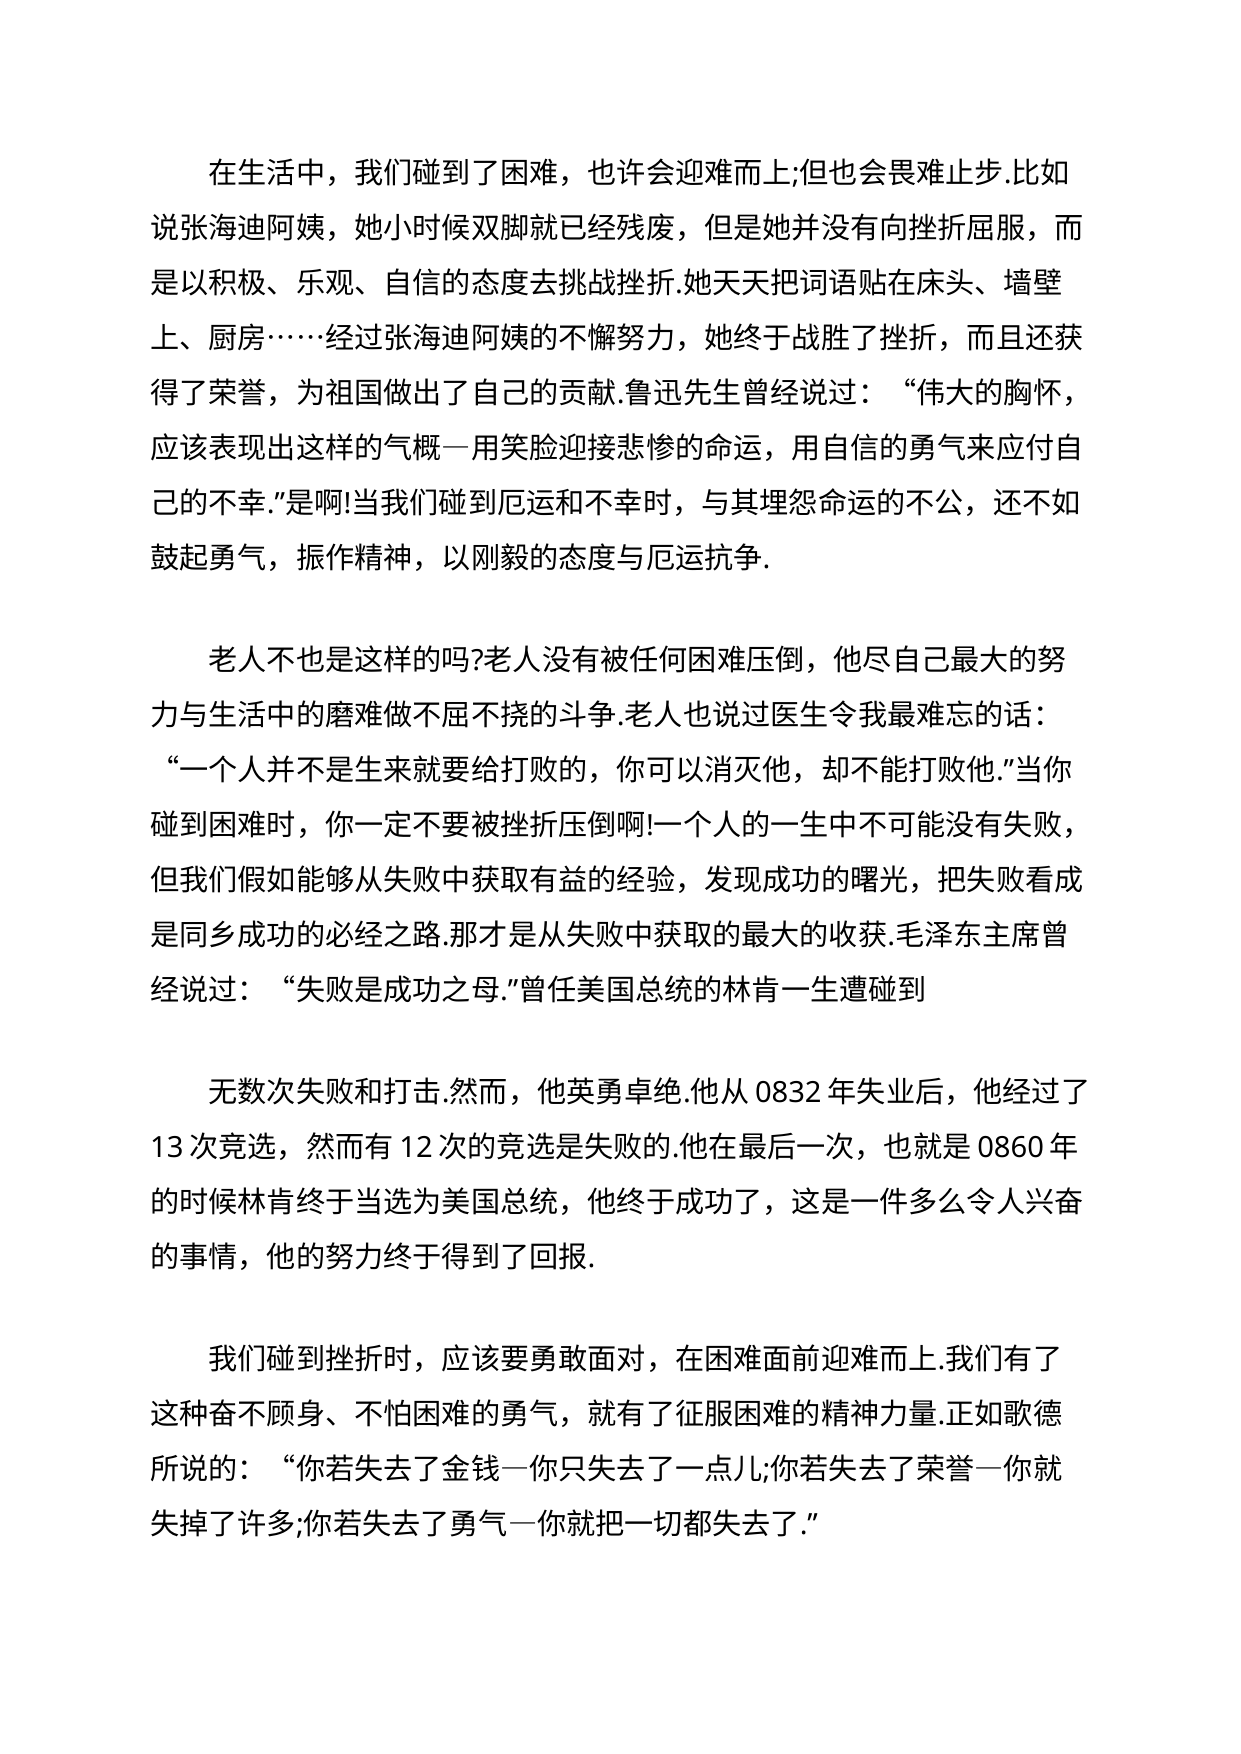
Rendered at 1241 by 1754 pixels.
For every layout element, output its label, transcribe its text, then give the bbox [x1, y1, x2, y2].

text 无数次失败和打击.然而，他英勇卓绝.他从0832年失业后，他经过了13次竞选，然而有12次的竞选是失败的.他在最后一次，也就是0860年的时候林肯终于当选为美国总统，他终于成功了，这是一件多么令人兴奋的事情，他的努力终于得到了回报. [150, 1068, 1090, 1276]
text 在生活中，我们碰到了困难，也许会迎难而上;但也会畏难止步.比如说张海迪阿姨，她小时候双脚就已经残废，但是她并没有向挫折屈服，而是以积极、乐观、自信的态度去挑战挫折.她天天把词语贴在床头、墙壁上、厨房……经过张海迪阿姨的不懈努力，她终于战胜了挫折，而且还获得了荣誉，为祖国做出了自己的贡献.鲁迅先生曾经说过：“伟大的胸怀，应该表现出这样的气概—用笑脸迎接悲惨的命运，用自信的勇气来应付自己的不幸.”是啊!当我们碰到厄运和不幸时，与其埋怨命运的不公，还不如鼓起勇气，振作精神，以刚毅的态度与厄运抗争. [150, 150, 1090, 577]
text 我们碰到挫折时，应该要勇敢面对，在困难面前迎难而上.我们有了这种奋不顾身、不怕困难的勇气，就有了征服困难的精神力量.正如歌德所说的：“你若失去了金钱—你只失去了一点儿;你若失去了荣誉—你就失掉了许多;你若失去了勇气—你就把一切都失去了.” [150, 1335, 1090, 1543]
text 老人不也是这样的吗?老人没有被任何困难压倒，他尽自己最大的努力与生活中的磨难做不屈不挠的斗争.老人也说过医生令我最难忘的话：“一个人并不是生来就要给打败的，你可以消灭他，却不能打败他.”当你碰到困难时，你一定不要被挫折压倒啊!一个人的一生中不可能没有失败，但我们假如能够从失败中获取有益的经验，发现成功的曙光，把失败看成是同乡成功的必经之路.那才是从失败中获取的最大的收获.毛泽东主席曾经说过：“失败是成功之母.”曾任美国总统的林肯一生遭碰到 [150, 637, 1090, 1009]
